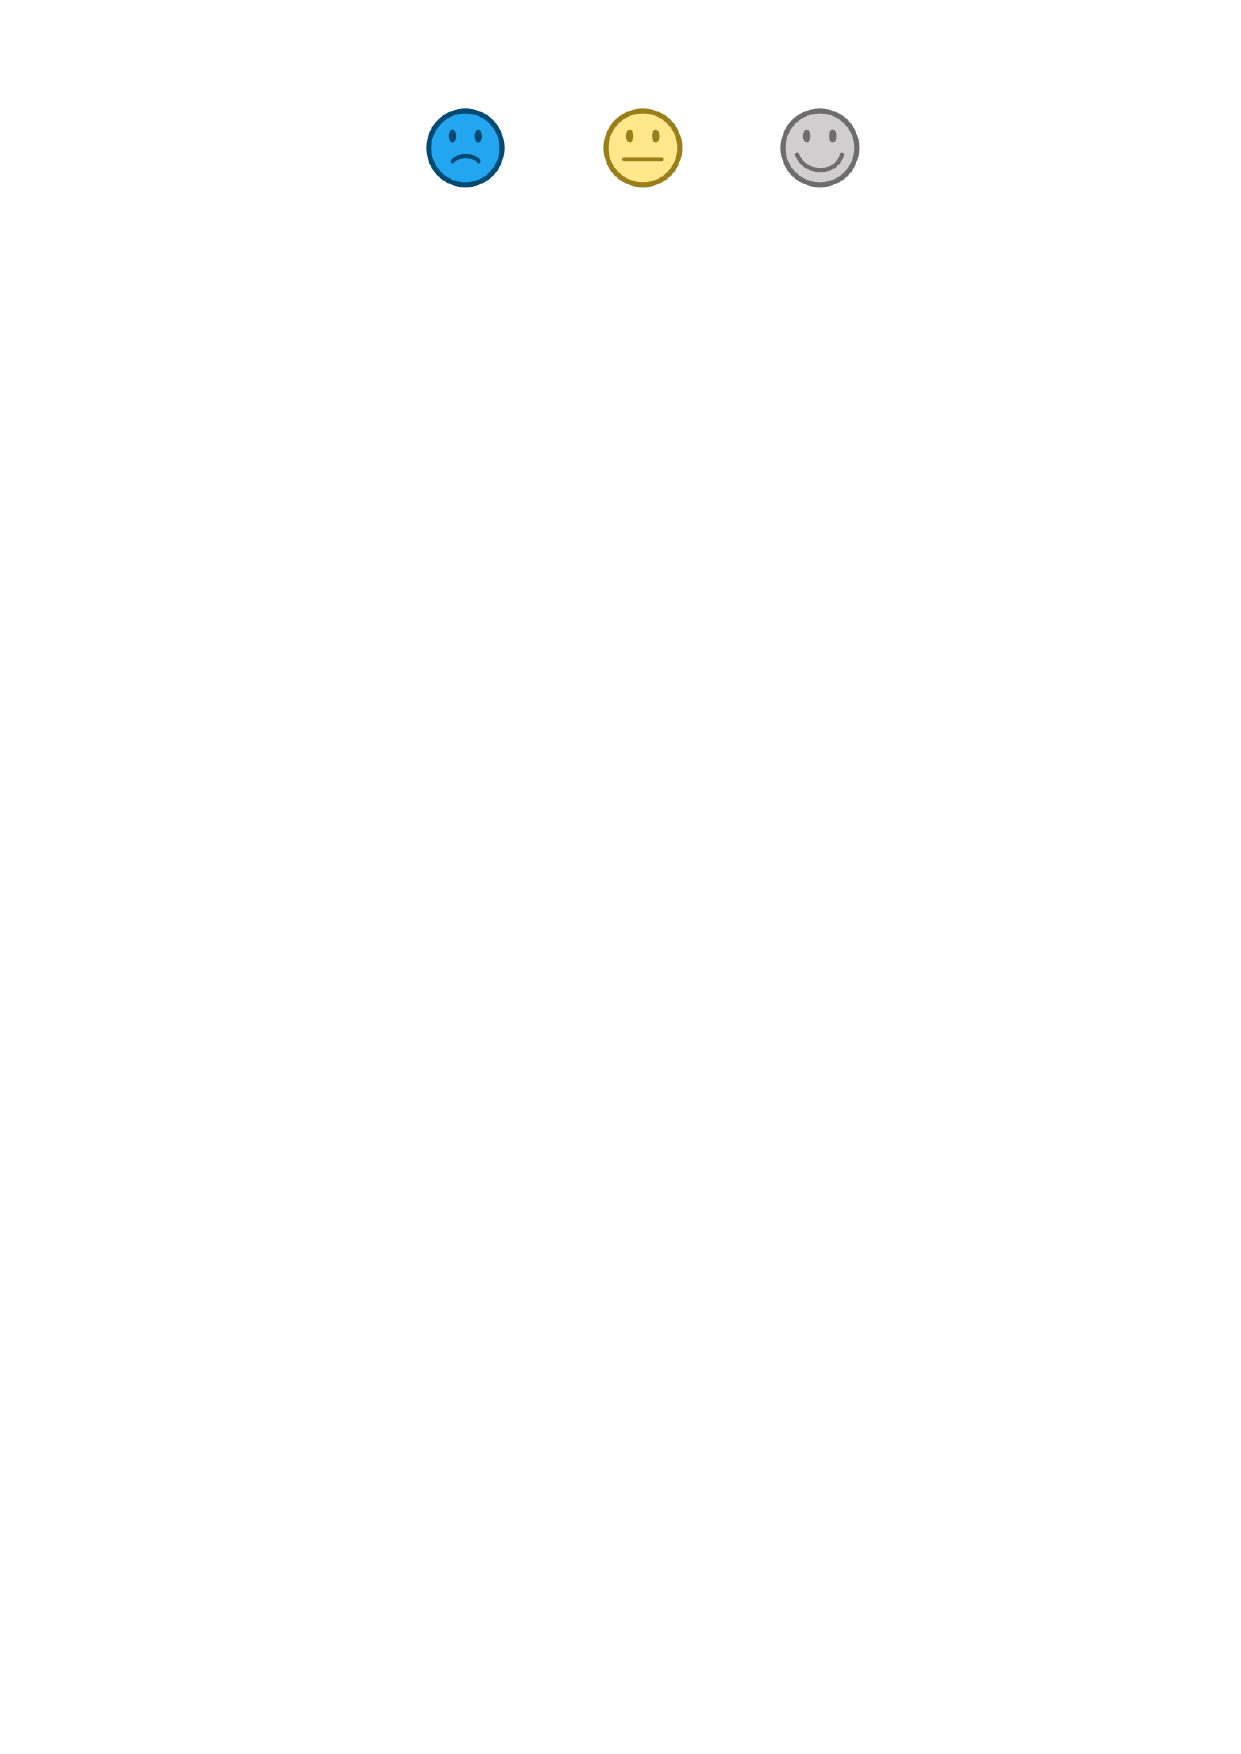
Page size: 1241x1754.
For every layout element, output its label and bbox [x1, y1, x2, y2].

picture [406, 88, 524, 207]
picture [583, 88, 702, 207]
picture [760, 88, 879, 207]
